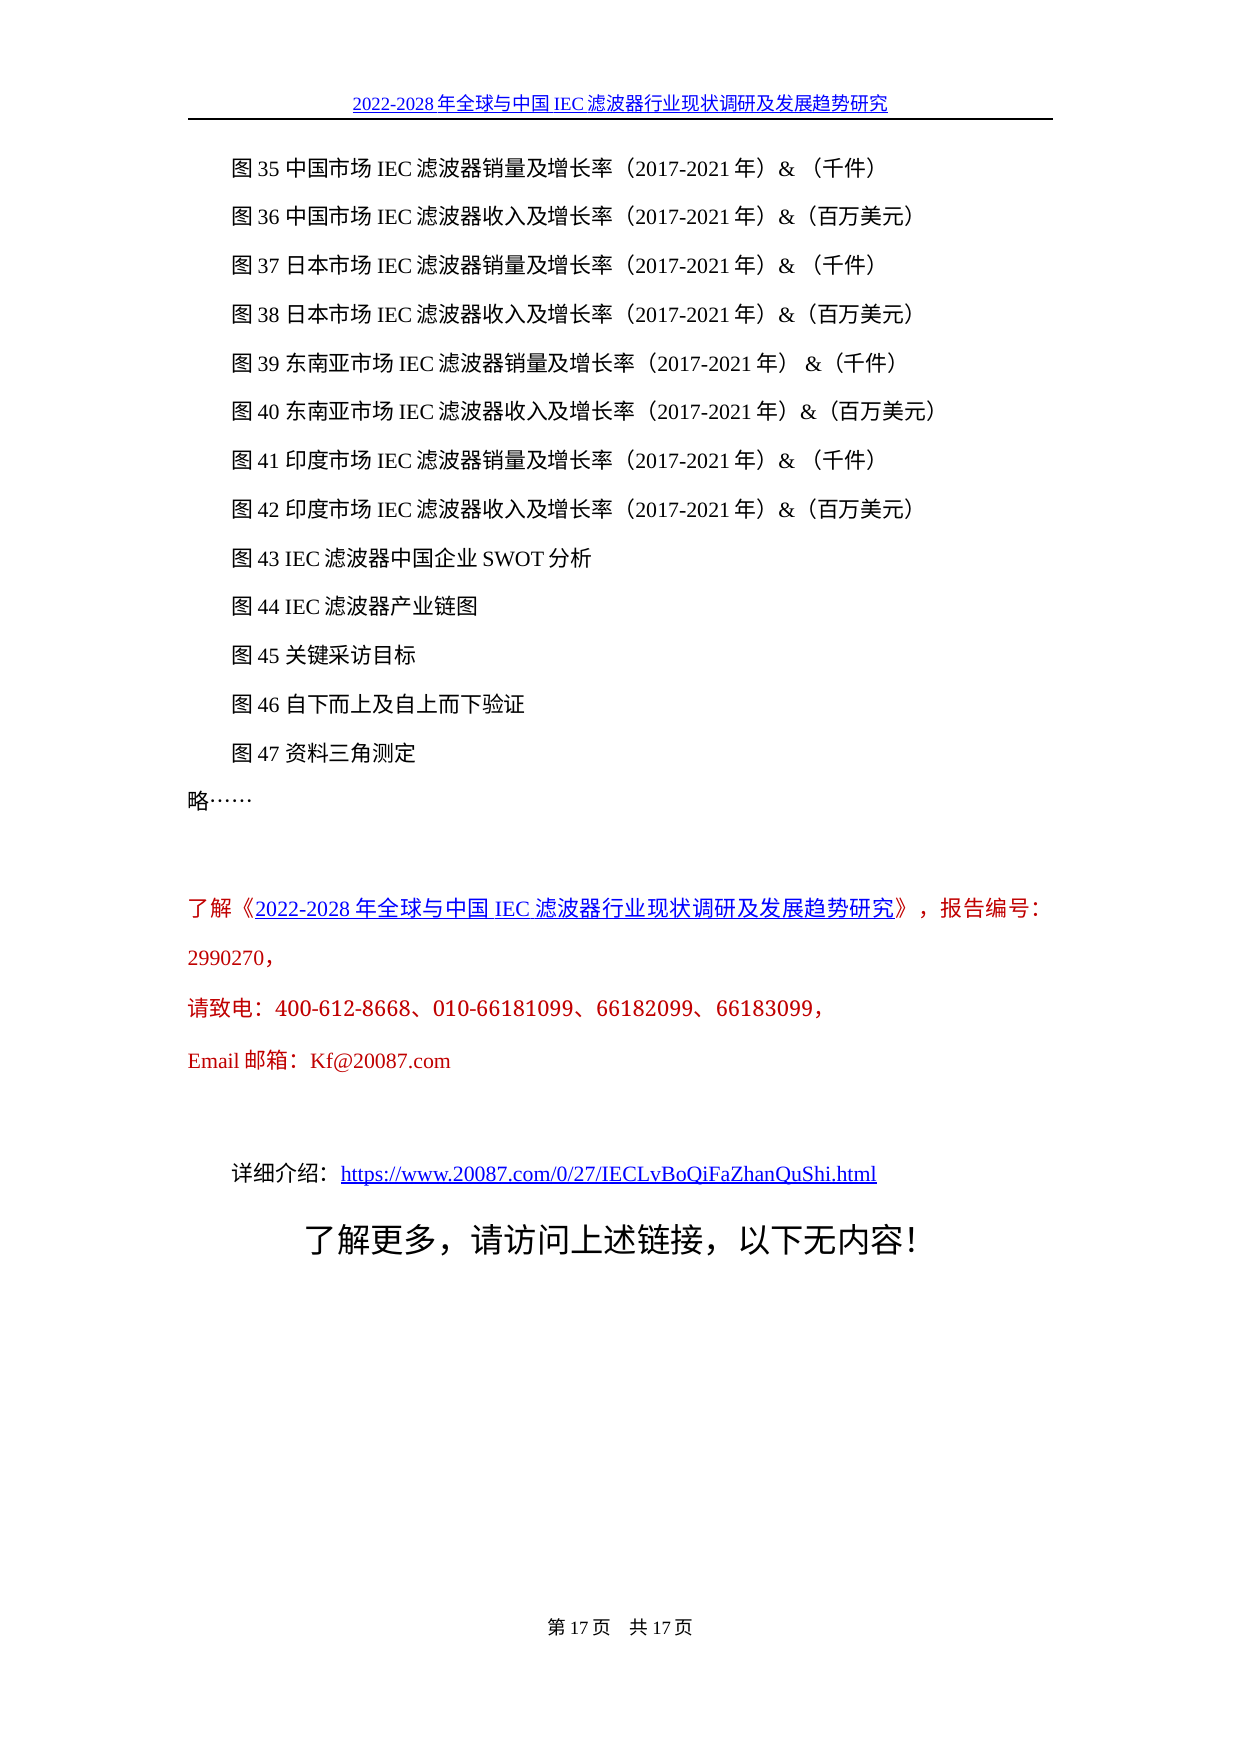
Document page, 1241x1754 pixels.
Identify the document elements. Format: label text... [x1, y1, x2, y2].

text 详细介绍：https://www.20087.com/0/27/IECLvBoQiFaZhanQuShi.html [187, 1155, 1053, 1188]
title 了解更多，请访问上述链接，以下无内容！ [187, 1205, 1053, 1270]
text 请致电：400-612-8668、010-66181099、66182099、66183099， [187, 991, 1053, 1023]
text Email邮箱：Kf@20087.com [187, 1042, 1053, 1075]
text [187, 150, 1053, 816]
text 了解《2022-2028年全球与中国IEC滤波器行业现状调研及发展趋势研究》，报告编号：2990270， [187, 890, 1053, 972]
